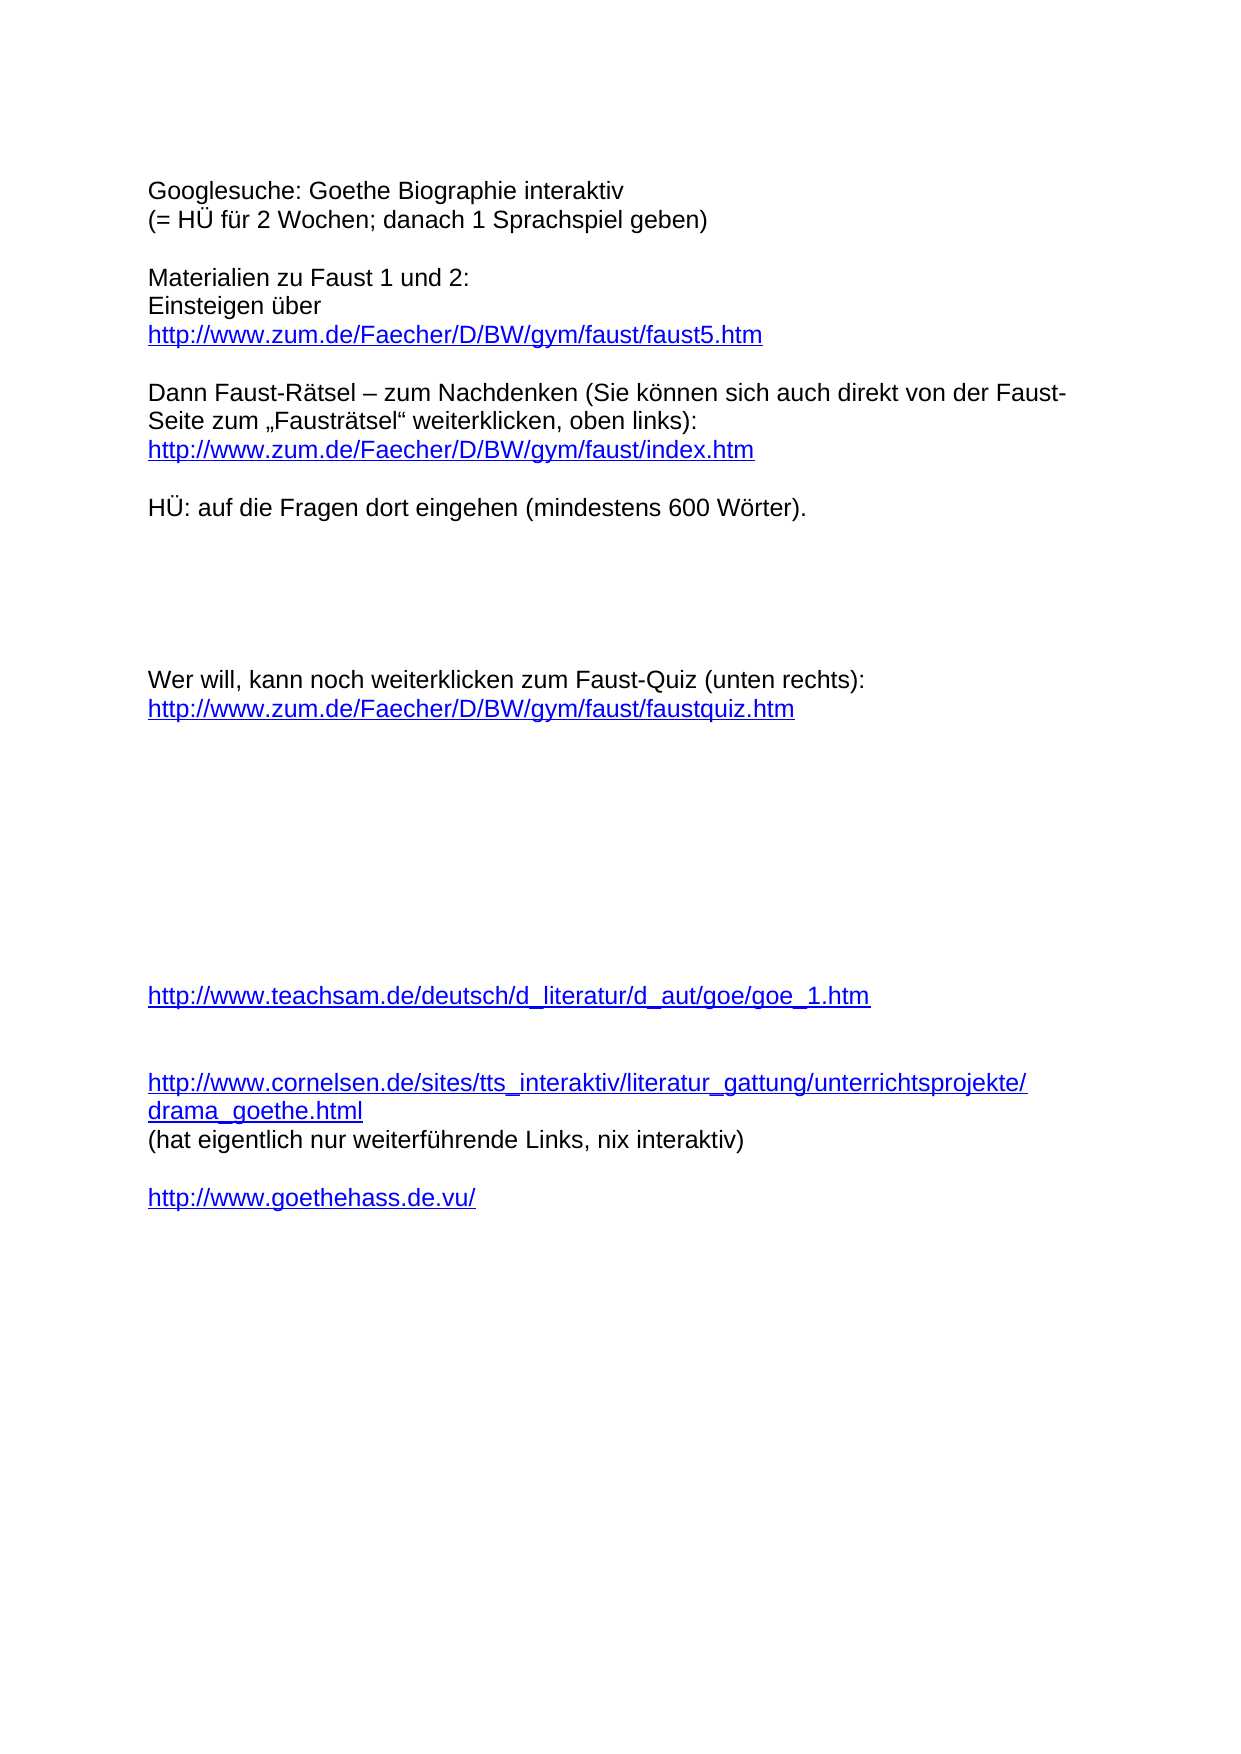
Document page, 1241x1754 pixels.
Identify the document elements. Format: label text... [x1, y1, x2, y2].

text Dann Faust-Rätsel – zum Nachdenken (Sie können sich auch direkt von der Faust-Seite zum „Fausträtsel“ weiterklicken, oben links): [148, 378, 1093, 435]
text http://www.zum.de/Faecher/D/BW/gym/faust/index.htm [148, 435, 1093, 464]
text http://www.goethehass.de.vu/ [148, 1183, 1093, 1211]
text HÜ: auf die Fragen dort eingehen (mindestens 600 Wörter). [148, 493, 1093, 521]
text http://www.zum.de/Faecher/D/BW/gym/faust/faustquiz.htm [148, 694, 1093, 723]
text http://www.zum.de/Faecher/D/BW/gym/faust/faust5.htm [148, 320, 1093, 349]
text http://www.cornelsen.de/sites/tts_interaktiv/literatur_gattung/unterrichtsprojekte/drama_goethe.html [148, 1068, 1093, 1125]
text Einsteigen über [148, 291, 1093, 320]
text Googlesuche: Goethe Biographie interaktiv [148, 176, 1093, 205]
text Wer will, kann noch weiterklicken zum Faust-Quiz (unten rechts): [148, 665, 1093, 694]
text (= HÜ für 2 Wochen; danach 1 Sprachspiel geben) [148, 205, 1093, 234]
text (hat eigentlich nur weiterführende Links, nix interaktiv) [148, 1125, 1093, 1154]
text Materialien zu Faust 1 und 2: [148, 263, 1093, 291]
text http://www.teachsam.de/deutsch/d_literatur/d_aut/goe/goe_1.htm [148, 981, 1093, 1010]
